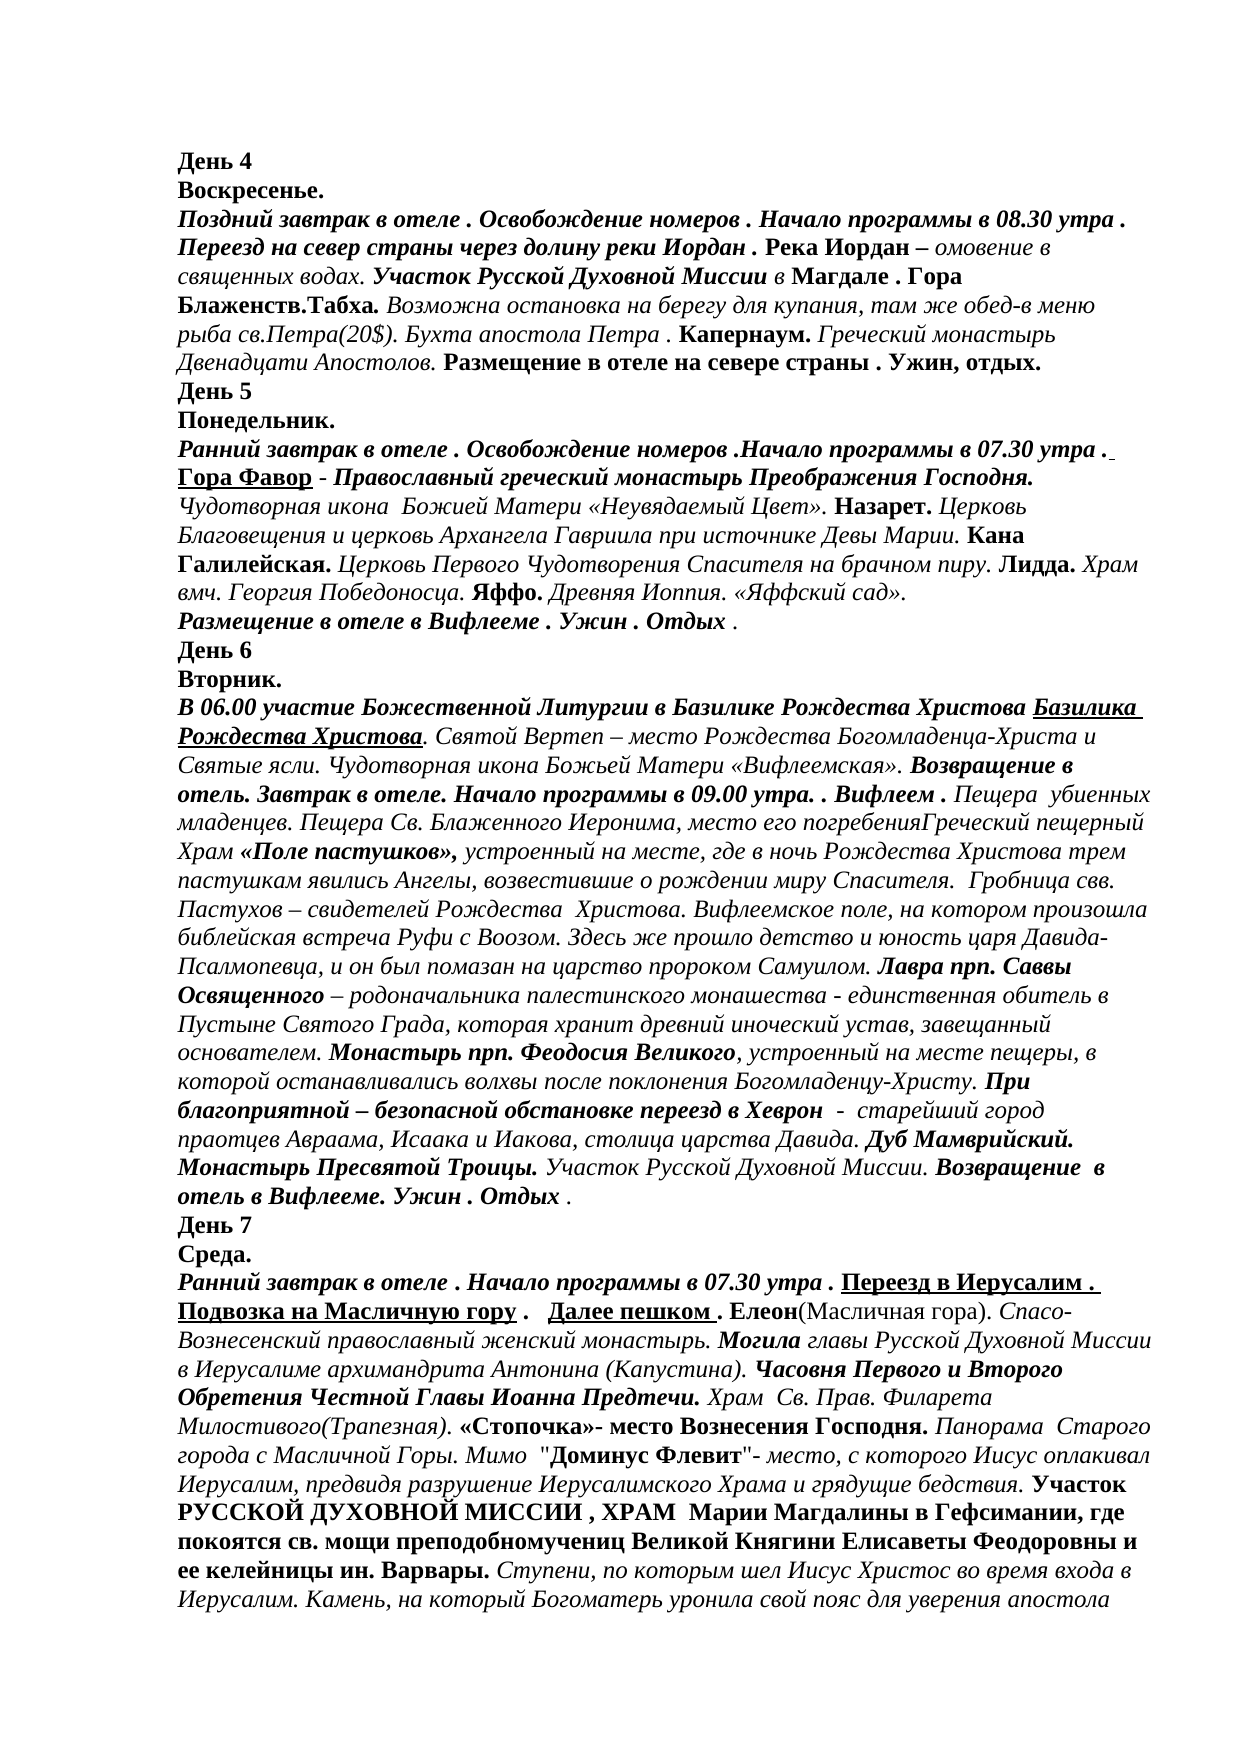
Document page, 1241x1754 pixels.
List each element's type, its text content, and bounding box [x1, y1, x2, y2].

text Воскресенье. [177, 175, 1152, 204]
text Понедельник. [177, 405, 1152, 434]
text День 4 [177, 146, 1152, 175]
text Среда. [177, 1239, 1152, 1267]
text Поздний завтрак в отеле . Освобождение номеров . Начало программы в 08.30 утра . Переезд на север страны через долину реки Иордан . Река Иордан – омовение в священных водах. Участок Русской Духовной Миссии в Магдале . Гора Блаженств.Табха. Возможна остановка на берегу для купания, там же обед-в меню рыба св.Петра(20$). Бухта апостола Петра . Капернаум. Греческий монастырь Двенадцати Апостолов. Размещение в отеле на севере страны . Ужин, отдых. [177, 204, 1152, 376]
text День 7 [177, 1210, 1152, 1239]
text Вторник. [177, 664, 1152, 692]
text Размещение в отеле в Вифлееме . Ужин . Отдых . [177, 606, 1152, 635]
text Ранний завтрак в отеле . Освобождение номеров .Начало программы в 07.30 утра . Гора Фавор - Православный греческий монастырь Преображения Господня. Чудотворная икона Божией Матери «Неувядаемый Цвет». Назарет. Церковь Благовещения и церковь Архангела Гавриила при источнике Девы Марии. Кана Галилейская. Церковь Первого Чудотворения Спасителя на брачном пиру. Лидда. Храм вмч. Георгия Победоносца. Яффо. Древняя Иоппия. «Яффский сад». [177, 434, 1152, 606]
text День 5 [177, 376, 1152, 405]
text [177, 1267, 1152, 1612]
text В 06.00 участие Божественной Литургии в Базилике Рождества Христова Базилика Рождества Христова. Святой Вертеп – место Рождества Богомладенца-Христа и Святые ясли. Чудотворная икона Божьей Матери «Вифлеемская». Возвращение в отель. Завтрак в отеле. Начало программы в 09.00 утра. . Вифлеем . Пещера убиенных младенцев. Пещера Св. Блаженного Иеронима, место его погребенияГреческий пещерный Храм «Поле пастушков», устроенный на месте, где в ночь Рождества Христова трем пастушкам явились Ангелы, возвестившие о рождении миру Спасителя. Гробница свв. Пастухов – свидетелей Рождества Христова. Вифлеемское поле, на котором произошла библейская встреча Руфи с Воозом. Здесь же прошло детство и юность царя Давида-Псалмопевца, и он был помазан на царство пророком Самуилом. Лавра прп. Саввы Освященного – родоначальника палестинского монашества - единственная обитель в Пустыне Святого Града, которая хранит древний иноческий устав, завещанный основателем. Монастырь прп. Феодосия Великого, устроенный на месте пещеры, в которой останавливались волхвы после поклонения Богомладенцу-Христу. При благоприятной – безопасной обстановке переезд в Хеврон - старейший город праотцев Авраама, Исаака и Иакова, столица царства Давида. Дуб Мамврийский. Монастырь Пресвятой Троицы. Участок Русской Духовной Миссии. Возвращение в отель в Вифлееме. Ужин . Отдых . [177, 692, 1152, 1210]
text День 6 [177, 635, 1152, 664]
